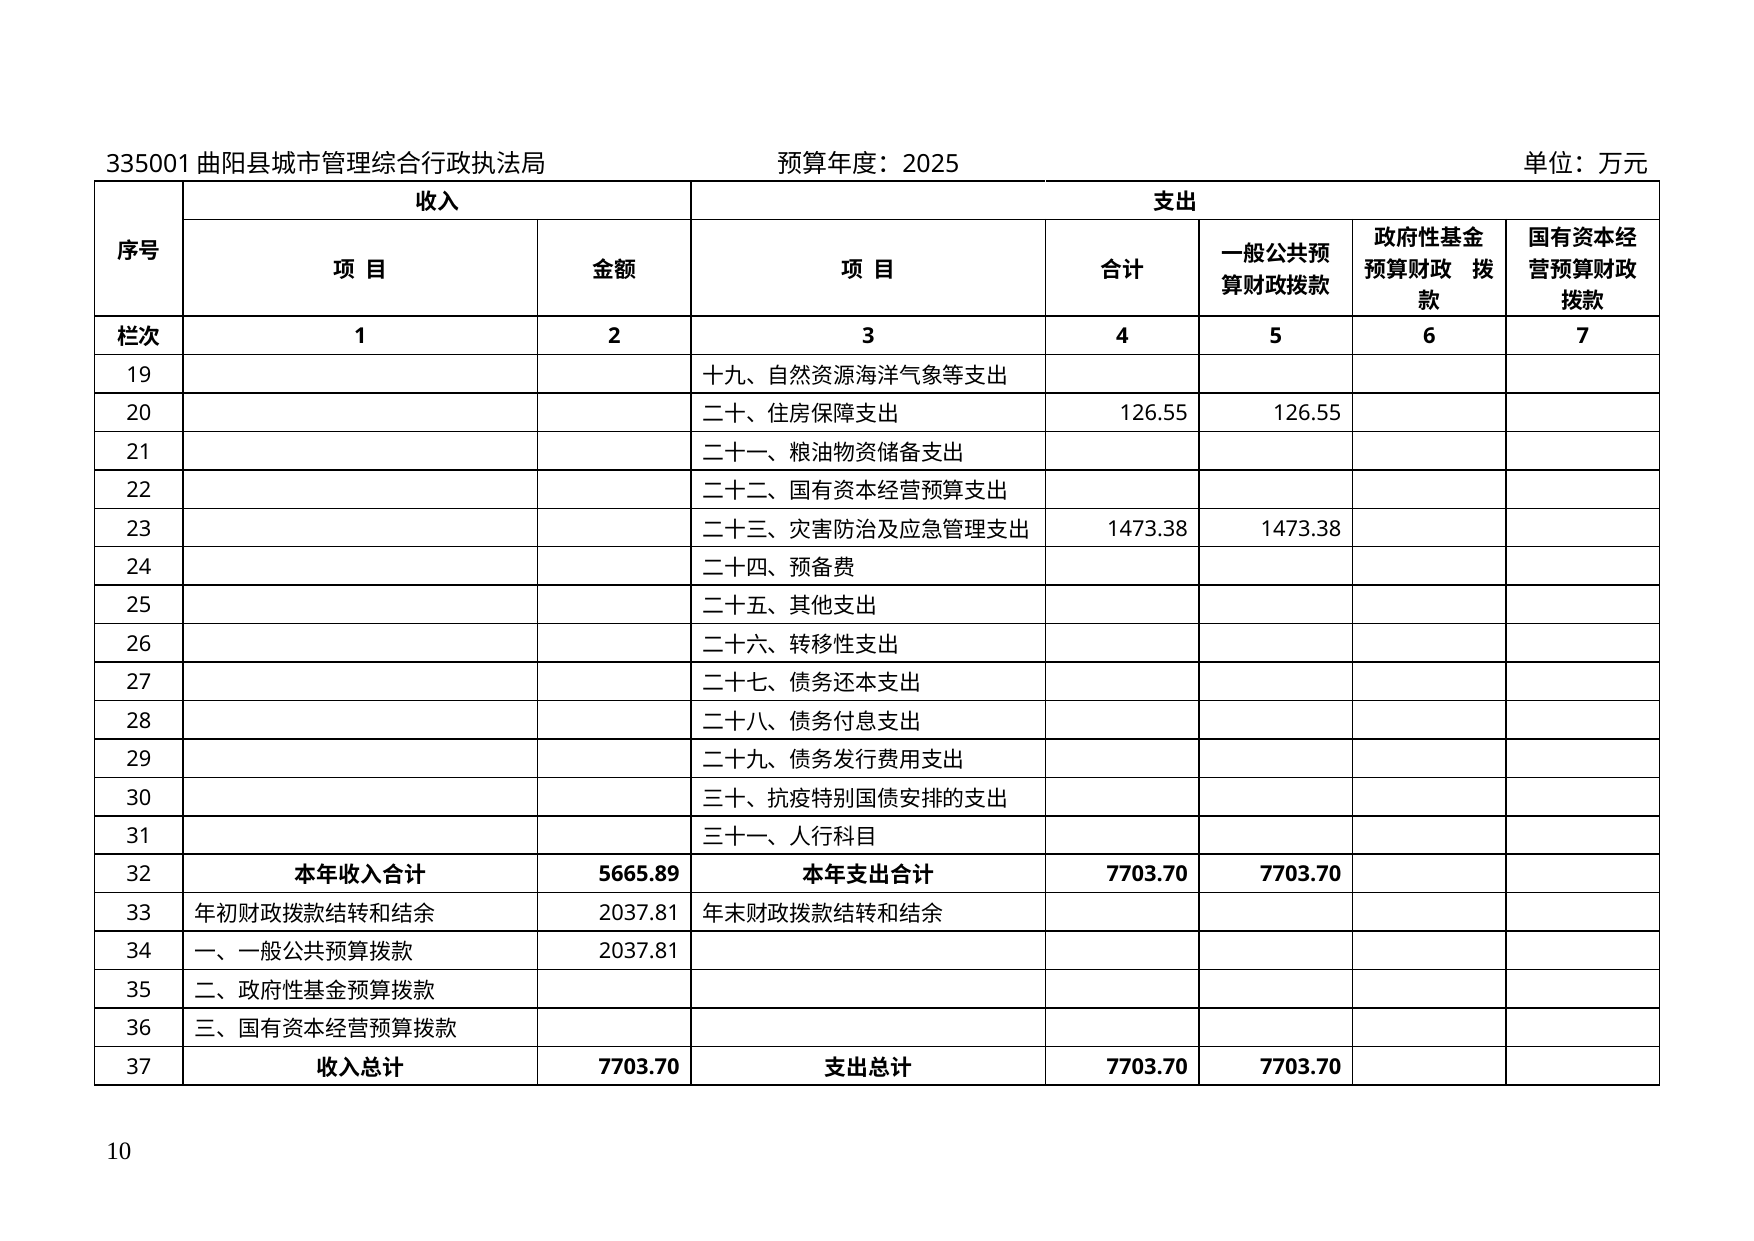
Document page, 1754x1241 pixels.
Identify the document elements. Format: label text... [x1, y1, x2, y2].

table_cell [1353, 547, 1505, 584]
table_cell [1200, 547, 1352, 584]
table_cell [1200, 970, 1352, 1007]
table_cell [1353, 355, 1505, 392]
table_cell 一般公共预算财政拨款 [1200, 220, 1352, 315]
table_cell [1046, 586, 1198, 623]
table_cell [1046, 893, 1198, 930]
table_cell 126.55 [1200, 394, 1352, 431]
table_cell [538, 624, 690, 661]
table_cell 二、政府性基金预算拨款 [184, 970, 537, 1007]
table_cell [1200, 624, 1352, 661]
table_cell 22 [95, 471, 182, 507]
table_cell 36 [95, 1009, 182, 1046]
table_cell 项 目 [184, 220, 537, 315]
table_cell 本年支出合计 [692, 855, 1045, 892]
table_cell [1353, 471, 1505, 507]
table_cell 1473.38 [1200, 509, 1352, 546]
table_cell [184, 471, 537, 507]
table_cell 本年收入合计 [184, 855, 537, 892]
table_cell [1353, 893, 1505, 930]
table_cell [538, 394, 690, 431]
table_cell [1507, 855, 1659, 892]
table_cell [1046, 547, 1198, 584]
table_cell [538, 740, 690, 776]
table_cell 126.55 [1046, 394, 1198, 431]
table_cell [1046, 1009, 1198, 1046]
table_cell 三十、抗疫特别国债安排的支出 [692, 778, 1045, 815]
table_cell [1353, 509, 1505, 546]
table_cell [1353, 740, 1505, 776]
table_cell [1046, 701, 1198, 738]
table_cell [538, 778, 690, 815]
table_cell 5 [1200, 317, 1352, 354]
table_cell [1507, 663, 1659, 699]
table_cell 二十六、转移性支出 [692, 624, 1045, 661]
table_cell [1353, 663, 1505, 699]
table_cell [1046, 970, 1198, 1007]
table_cell [1353, 932, 1505, 969]
table_cell [1507, 1047, 1659, 1084]
table_cell [1353, 817, 1505, 853]
table_cell 三十一、人行科目 [692, 817, 1045, 853]
table_cell 二十四、预备费 [692, 547, 1045, 584]
table_cell [538, 355, 690, 392]
table_cell [1046, 778, 1198, 815]
table_cell [1507, 701, 1659, 738]
table_cell 二十五、其他支出 [692, 586, 1045, 623]
table_cell 37 [95, 1047, 182, 1084]
table_cell [1507, 778, 1659, 815]
table_cell 20 [95, 394, 182, 431]
table_cell 21 [95, 432, 182, 469]
table_cell [184, 624, 537, 661]
table_cell [184, 547, 537, 584]
table_cell [538, 970, 690, 1007]
table_cell [1507, 970, 1659, 1007]
table_cell 34 [95, 932, 182, 969]
table_cell [184, 355, 537, 392]
table_cell [538, 471, 690, 507]
table_cell [1046, 740, 1198, 776]
table_cell 27 [95, 663, 182, 699]
table_cell 二十二、国有资本经营预算支出 [692, 471, 1045, 507]
table_cell [184, 432, 537, 469]
table_cell 年末财政拨款结转和结余 [692, 893, 1045, 930]
table_cell [1507, 509, 1659, 546]
table_cell 32 [95, 855, 182, 892]
table_cell [1353, 1047, 1505, 1084]
table_cell 7703.70 [1046, 855, 1198, 892]
table_cell [184, 778, 537, 815]
table_cell 项 目 [692, 220, 1045, 315]
table_cell [1507, 355, 1659, 392]
table_cell [1507, 740, 1659, 776]
table_cell [1046, 432, 1198, 469]
table_cell 2037.81 [538, 932, 690, 969]
table_cell [1353, 1009, 1505, 1046]
table_cell 2037.81 [538, 893, 690, 930]
table_cell 收入 [184, 182, 690, 219]
table_cell [538, 586, 690, 623]
table_cell 24 [95, 547, 182, 584]
table_cell [1507, 1009, 1659, 1046]
table_cell [538, 509, 690, 546]
table_cell [538, 1009, 690, 1046]
table_cell [1046, 355, 1198, 392]
table_cell [1200, 740, 1352, 776]
table_cell [1507, 471, 1659, 507]
table_cell 栏次 [95, 317, 182, 354]
table_cell [1200, 932, 1352, 969]
table_header 335001曲阳县城市管理综合行政执法局 [95, 143, 690, 180]
table_cell [184, 701, 537, 738]
table_cell [1200, 432, 1352, 469]
table_cell 一、一般公共预算拨款 [184, 932, 537, 969]
table_cell 7703.70 [1200, 855, 1352, 892]
table_cell [1200, 893, 1352, 930]
table_cell [538, 701, 690, 738]
table_cell 23 [95, 509, 182, 546]
table_cell [1353, 586, 1505, 623]
table_cell 1 [184, 317, 537, 354]
table_cell 二十八、债务付息支出 [692, 701, 1045, 738]
table_cell [1200, 471, 1352, 507]
table_cell [1200, 586, 1352, 623]
table_cell 二十九、债务发行费用支出 [692, 740, 1045, 776]
table_cell [1507, 932, 1659, 969]
table_cell 三、国有资本经营预算拨款 [184, 1009, 537, 1046]
table_cell [184, 817, 537, 853]
table_cell [1507, 394, 1659, 431]
table_cell [1200, 778, 1352, 815]
table_cell [1507, 432, 1659, 469]
table_cell [1507, 624, 1659, 661]
table_cell [1507, 893, 1659, 930]
table_cell [1200, 817, 1352, 853]
table_header 预算年度：2025 [692, 143, 1045, 180]
table_cell 国有资本经营预算财政拨款 [1507, 220, 1659, 315]
table_cell 29 [95, 740, 182, 776]
table_cell 6 [1353, 317, 1505, 354]
table_cell [184, 740, 537, 776]
table_cell 金额 [538, 220, 690, 315]
table_cell [1353, 970, 1505, 1007]
table_cell 30 [95, 778, 182, 815]
table_cell 十九、自然资源海洋气象等支出 [692, 355, 1045, 392]
table_cell 政府性基金预算财政 拨款 [1353, 220, 1505, 315]
table_cell [184, 394, 537, 431]
table_header 单位：万元 [1046, 143, 1659, 180]
table_cell [1046, 932, 1198, 969]
table_cell [538, 663, 690, 699]
table_cell [1353, 624, 1505, 661]
table_cell [1507, 547, 1659, 584]
table_cell [1507, 586, 1659, 623]
table_cell [1353, 701, 1505, 738]
table_cell 2 [538, 317, 690, 354]
table_cell 二十、住房保障支出 [692, 394, 1045, 431]
table_cell [1353, 855, 1505, 892]
table_cell [1353, 432, 1505, 469]
table_cell [692, 932, 1045, 969]
table_cell 合计 [1046, 220, 1198, 315]
table_cell 二十七、债务还本支出 [692, 663, 1045, 699]
table_cell [538, 432, 690, 469]
table_cell 19 [95, 355, 182, 392]
table_cell 5665.89 [538, 855, 690, 892]
table_cell [184, 663, 537, 699]
table_cell 7703.70 [538, 1047, 690, 1084]
table_cell [692, 970, 1045, 1007]
table_cell [1200, 663, 1352, 699]
table_cell [184, 509, 537, 546]
table_cell [1200, 355, 1352, 392]
table_cell [1200, 1009, 1352, 1046]
table_cell [184, 586, 537, 623]
table_cell 7 [1507, 317, 1659, 354]
table_cell 年初财政拨款结转和结余 [184, 893, 537, 930]
table_cell 序号 [95, 182, 182, 315]
table_cell 1473.38 [1046, 509, 1198, 546]
table_cell 25 [95, 586, 182, 623]
table_cell 33 [95, 893, 182, 930]
table_cell 二十三、灾害防治及应急管理支出 [692, 509, 1045, 546]
table_cell 7703.70 [1200, 1047, 1352, 1084]
table_cell [538, 547, 690, 584]
table_cell [1353, 778, 1505, 815]
table_cell 支出 [692, 182, 1659, 219]
table_cell [692, 1009, 1045, 1046]
table_cell [1046, 663, 1198, 699]
table_cell 35 [95, 970, 182, 1007]
table_cell [1353, 394, 1505, 431]
table_cell 支出总计 [692, 1047, 1045, 1084]
table_cell 31 [95, 817, 182, 853]
table_cell [1046, 471, 1198, 507]
table_cell 3 [692, 317, 1045, 354]
table_cell 二十一、粮油物资储备支出 [692, 432, 1045, 469]
table_cell [1507, 817, 1659, 853]
table_cell 收入总计 [184, 1047, 537, 1084]
table_cell [538, 817, 690, 853]
table_cell [1046, 817, 1198, 853]
table_cell [1046, 624, 1198, 661]
table_cell 26 [95, 624, 182, 661]
table_cell [1200, 701, 1352, 738]
table_cell 4 [1046, 317, 1198, 354]
table_cell 7703.70 [1046, 1047, 1198, 1084]
table_cell 28 [95, 701, 182, 738]
